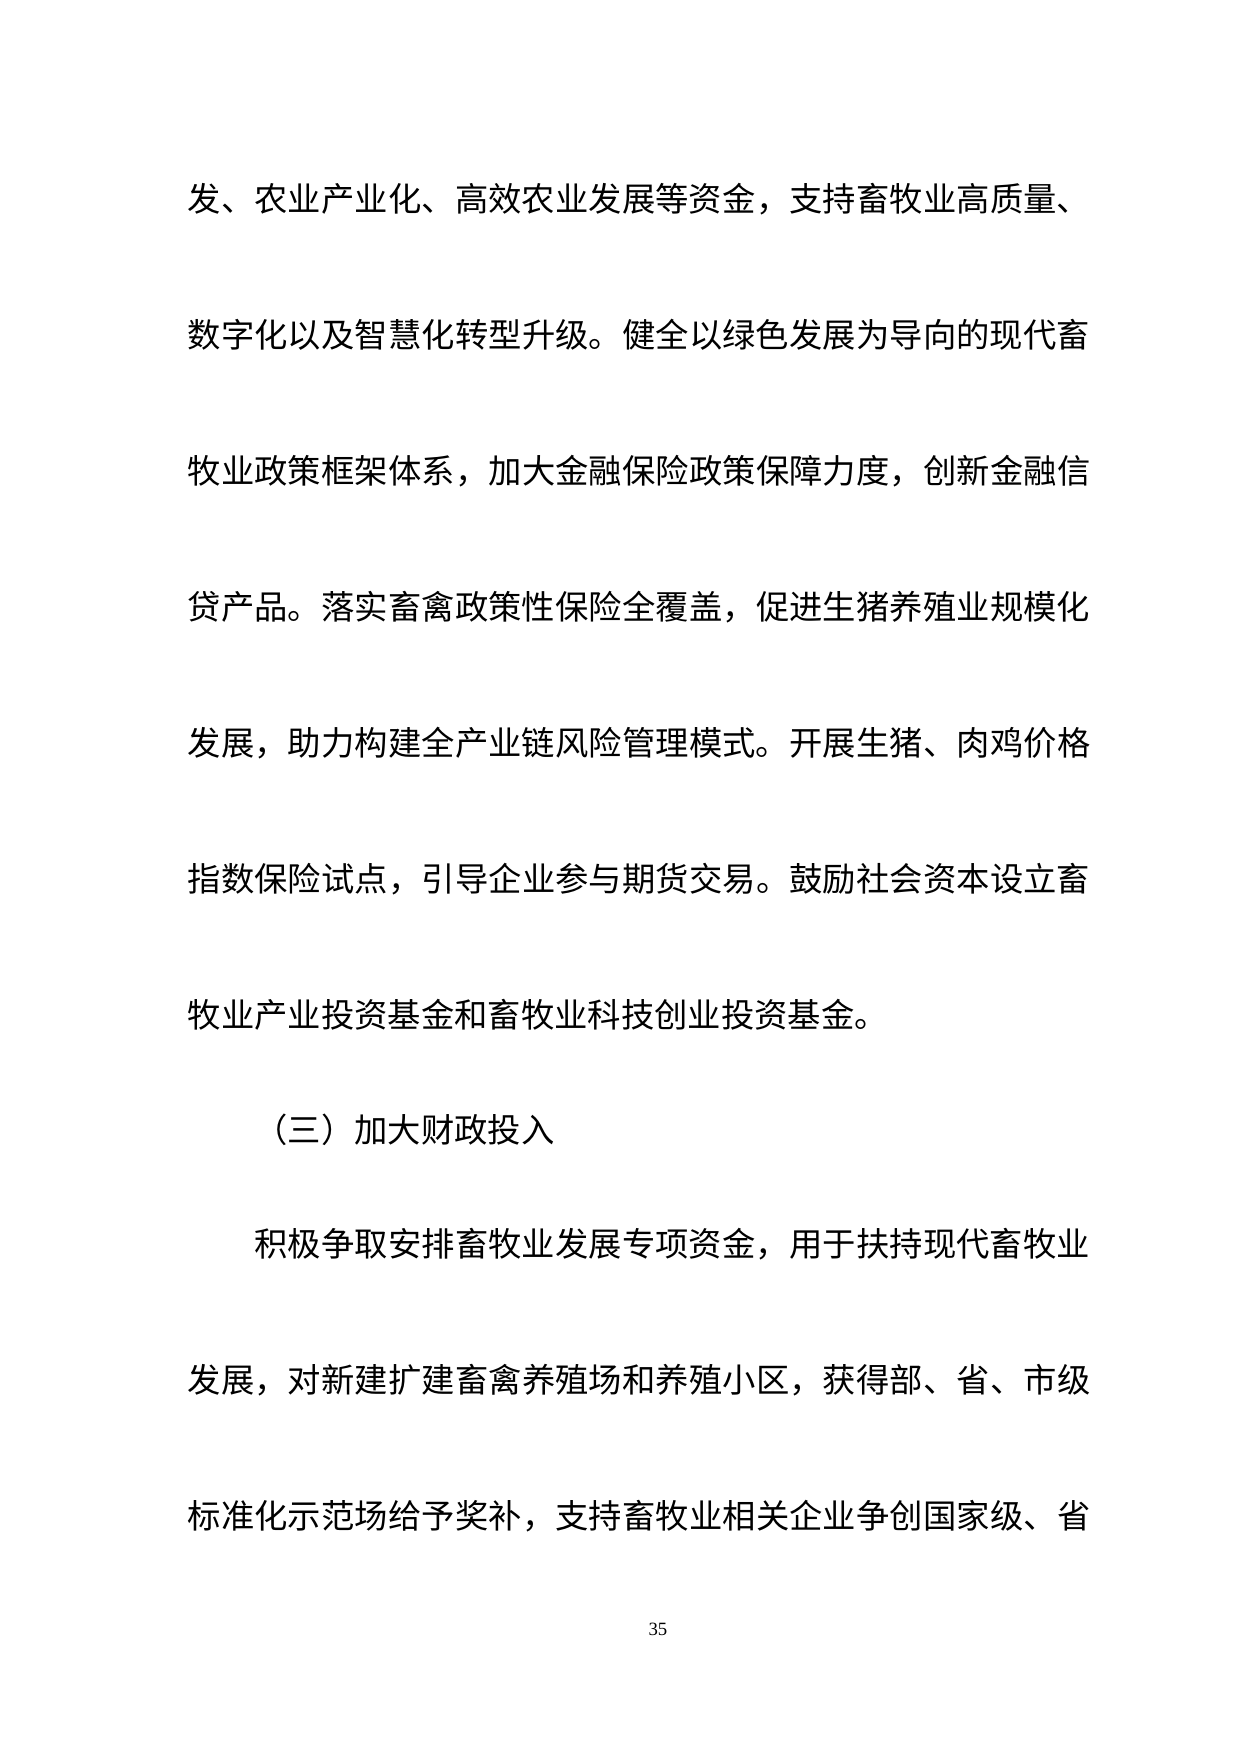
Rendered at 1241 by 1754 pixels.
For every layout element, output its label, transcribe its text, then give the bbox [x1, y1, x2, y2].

subtitle （三）加大财政投入 [187, 1082, 1090, 1173]
